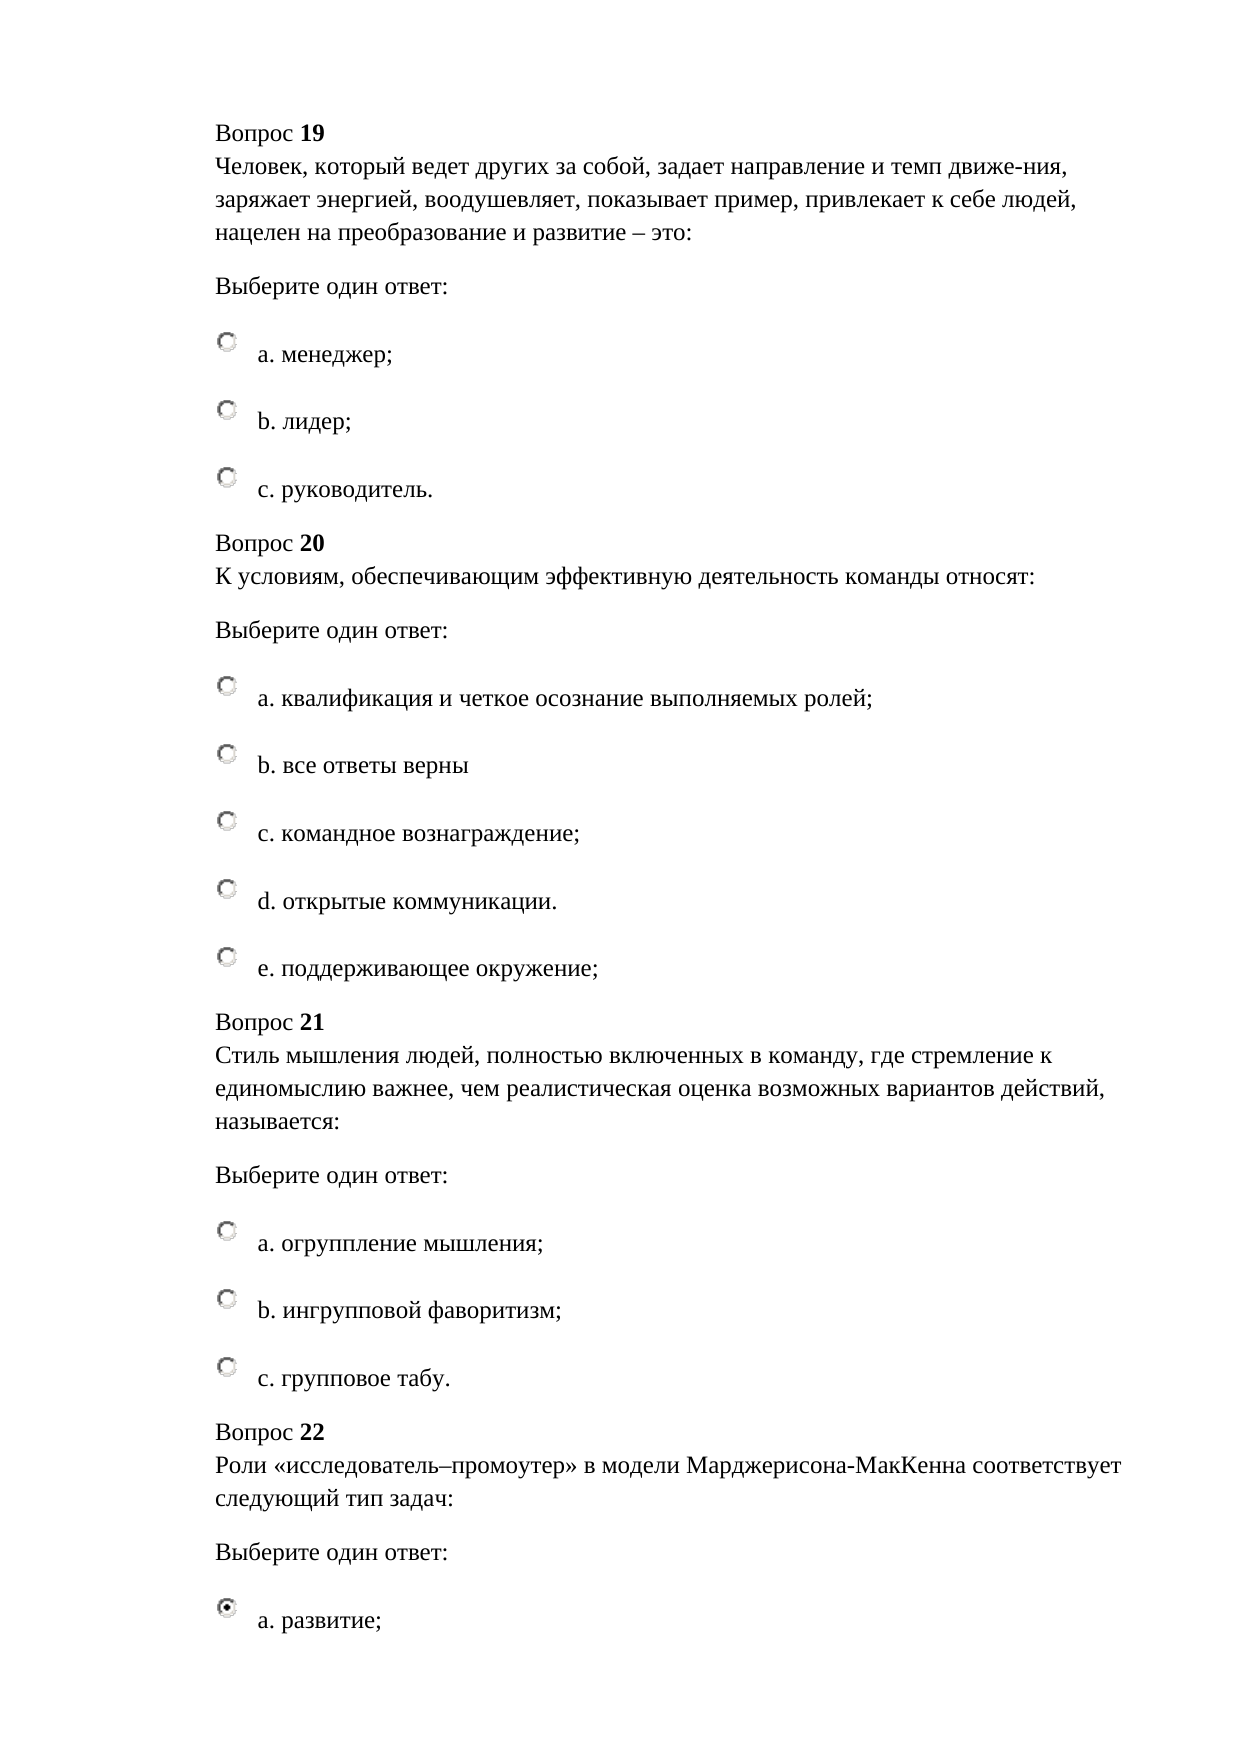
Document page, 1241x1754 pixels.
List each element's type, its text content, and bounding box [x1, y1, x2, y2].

text a. квалификация и четкое осознание выполняемых ролей; [215, 669, 1152, 711]
text c. руководитель. [215, 460, 1152, 503]
text Роли «исследователь–промоутер» в модели Марджерисона-МакКенна соответствует следующий тип задач: [215, 1450, 1152, 1512]
text К условиям, обеспечивающим эффективную деятельность команды относят: [215, 561, 1152, 590]
subtitle Вопрос 22 [215, 1417, 1152, 1446]
text Стиль мышления людей, полностью включенных в команду, где стремление к единомыслию важнее, чем реалистическая оценка возможных вариантов действий, называется: [215, 1040, 1152, 1135]
subtitle Вопрос 21 [215, 1007, 1152, 1036]
subtitle Вопрос 19 [215, 118, 1152, 147]
text Выберите один ответ: [215, 615, 1152, 644]
text a. развитие; [215, 1591, 1152, 1633]
text b. все ответы верны [215, 736, 1152, 779]
subtitle Вопрос 20 [215, 528, 1152, 557]
text b. лидер; [215, 393, 1152, 435]
text a. огруппление мышления; [215, 1214, 1152, 1257]
text c. групповое табу. [215, 1349, 1152, 1392]
text Выберите один ответ: [215, 1160, 1152, 1189]
text Выберите один ответ: [215, 1537, 1152, 1566]
text d. открытые коммуникации. [215, 872, 1152, 914]
text Человек, который ведет других за собой, задает направление и темп движе-ния, заряжает энергией, воодушевляет, показывает пример, привлекает к себе людей, нацелен на преобразование и развитие – это: [215, 151, 1152, 246]
text a. менеджер; [215, 325, 1152, 367]
text c. командное вознаграждение; [215, 804, 1152, 847]
text b. ингрупповой фаворитизм; [215, 1282, 1152, 1324]
text e. поддерживающее окружение; [215, 939, 1152, 982]
text Выберите один ответ: [215, 271, 1152, 300]
